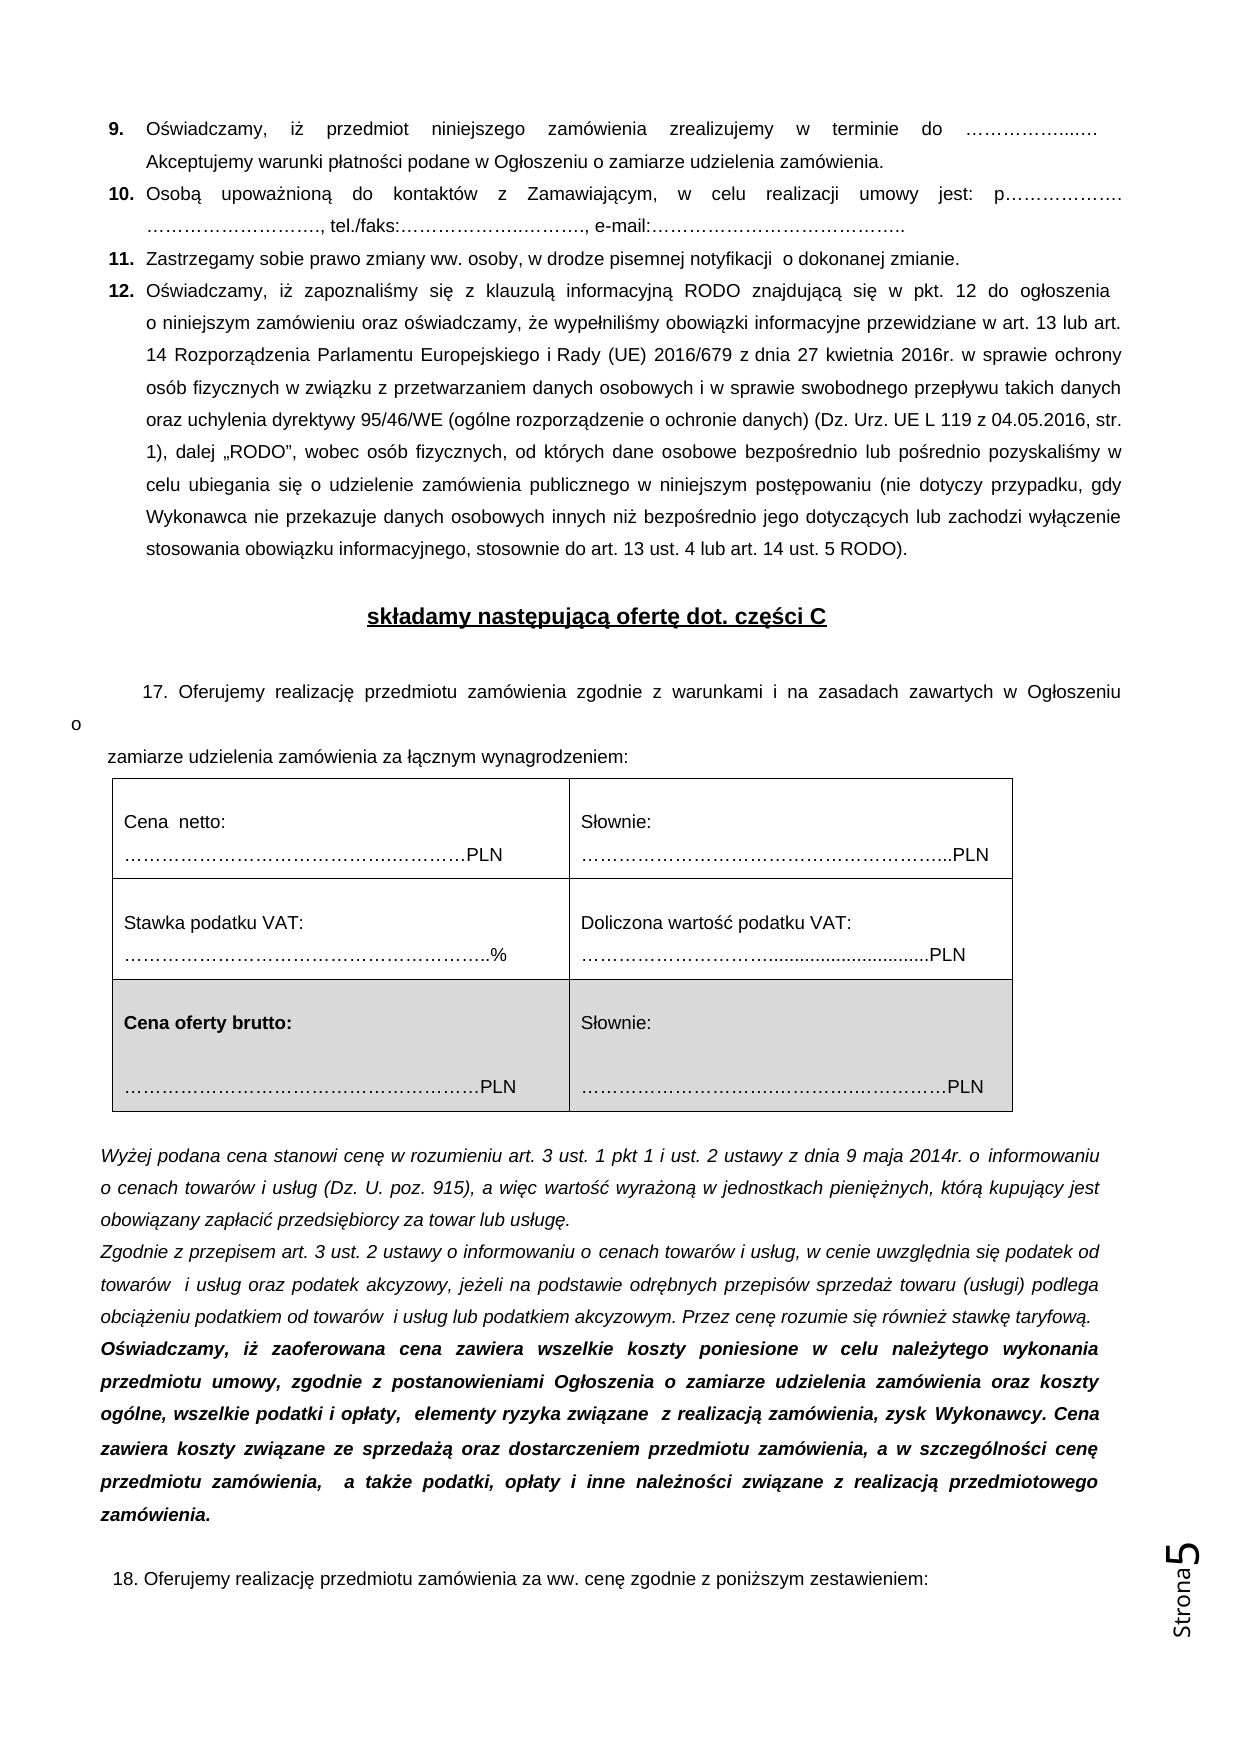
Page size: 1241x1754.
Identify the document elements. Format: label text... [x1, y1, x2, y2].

list Oświadczamy, iż zapoznaliśmy się z klauzulą informacyjną RODO znajdującą się w pkt. 12 do ogłoszenia o niniejszym zamówieniu oraz oświadczamy, że wypełniliśmy obowiązki informacyjne przewidziane w art. 13 lub art. 14 Rozporządzenia Parlamentu Europejskiego i Rady (UE) 2016/679 z dnia 27 kwietnia 2016r. w sprawie ochrony osób fizycznych w związku z przetwarzaniem danych osobowych i w sprawie swobodnego przepływu takich danych oraz uchylenia dyrektywy 95/46/WE (ogólne rozporządzenie o ochronie danych) (Dz. Urz. UE L 119 z 04.05.2016, str. 1), dalej „RODO”, wobec osób fizycznych, od których dane osobowe bezpośrednio lub pośrednio pozyskaliśmy w celu ubiegania się o udzielenie zamówienia publicznego w niniejszym postępowaniu (nie dotyczy przypadku, gdy Wykonawca nie przekazuje danych osobowych innych niż bezpośrednio jego dotyczących lub zachodzi wyłączenie stosowania obowiązku informacyjnego, stosownie do art. 13 ust. 4 lub art. 14 ust. 5 RODO). [108, 280, 1122, 559]
list Osobą upoważnioną do kontaktów z Zamawiającym, w celu realizacji umowy jest: p……………….………………………., tel./faks:………………..………., e-mail:………………………………….. [108, 183, 1122, 237]
text zamiarze udzielenia zamówienia za łącznym wynagrodzeniem: [71, 746, 1122, 767]
text składamy następującą ofertę dot. części C [71, 603, 1122, 629]
list Oświadczamy, iż przedmiot niniejszego zamówienia zrealizujemy w terminie do ……………....… Akceptujemy warunki płatności podane w Ogłoszeniu o zamiarze udzielenia zamówienia. [108, 118, 1122, 172]
text 18. Oferujemy realizację przedmiotu zamówienia za ww. cenę zgodnie z poniższym zestawieniem: [71, 1568, 1122, 1589]
table_cell Stawka podatku VAT: …………………………………………………..% [113, 879, 569, 978]
text Oświadczamy, iż zaoferowana cena zawiera wszelkie koszty poniesione w celu należytego wykonania przedmiotu umowy, zgodnie z postanowieniami Ogłoszenia o zamiarze udzielenia zamówienia oraz koszty ogólne, wszelkie podatki i opłaty, elementy ryzyka związane z realizacją zamówienia, zysk Wykonawcy. Cena zawiera koszty związane ze sprzedażą oraz dostarczeniem przedmiotu zamówienia, a w szczególności cenę przedmiotu zamówienia, a także podatki, opłaty i inne należności związane z realizacją przedmiotowego zamówienia. [100, 1338, 1101, 1525]
table_header Słownie: …………………………………………………...PLN [570, 779, 1012, 878]
text Wyżej podana cena stanowi cenę w rozumieniu art. 3 ust. 1 pkt 1 i ust. 2 ustawy z dnia 9 maja 2014r. o informowaniu o cenach towarów i usług (Dz. U. poz. 915), a więc wartość wyrażoną w jednostkach pieniężnych, którą kupujący jest obowiązany zapłacić przedsiębiorcy za towar lub usługę. [100, 1144, 1101, 1231]
text 17. Oferujemy realizację przedmiotu zamówienia zgodnie z warunkami i na zasadach zawartych w Ogłoszeniu o [71, 681, 1122, 735]
list Zastrzegamy sobie prawo zmiany ww. osoby, w drodze pisemnej notyfikacji o dokonanej zmianie. [108, 247, 1122, 269]
table_cell Słownie: ………………………….………….……………PLN [570, 980, 1012, 1111]
table_cell Doliczona wartość podatku VAT: …………………………...............................PLN [570, 879, 1012, 978]
text Zgodnie z przepisem art. 3 ust. 2 ustawy o informowaniu o cenach towarów i usług, w cenie uwzględnia się podatek od towarów i usług oraz podatek akcyzowy, jeżeli na podstawie odrębnych przepisów sprzedaż towaru (usługi) podlega obciążeniu podatkiem od towarów i usług lub podatkiem akcyzowym. Przez cenę rozumie się również stawkę taryfową. [100, 1241, 1101, 1327]
table_header Cena netto: …………………………………….…………PLN [113, 779, 569, 878]
table_cell Cena oferty brutto: …………………………………………………PLN [113, 980, 569, 1111]
